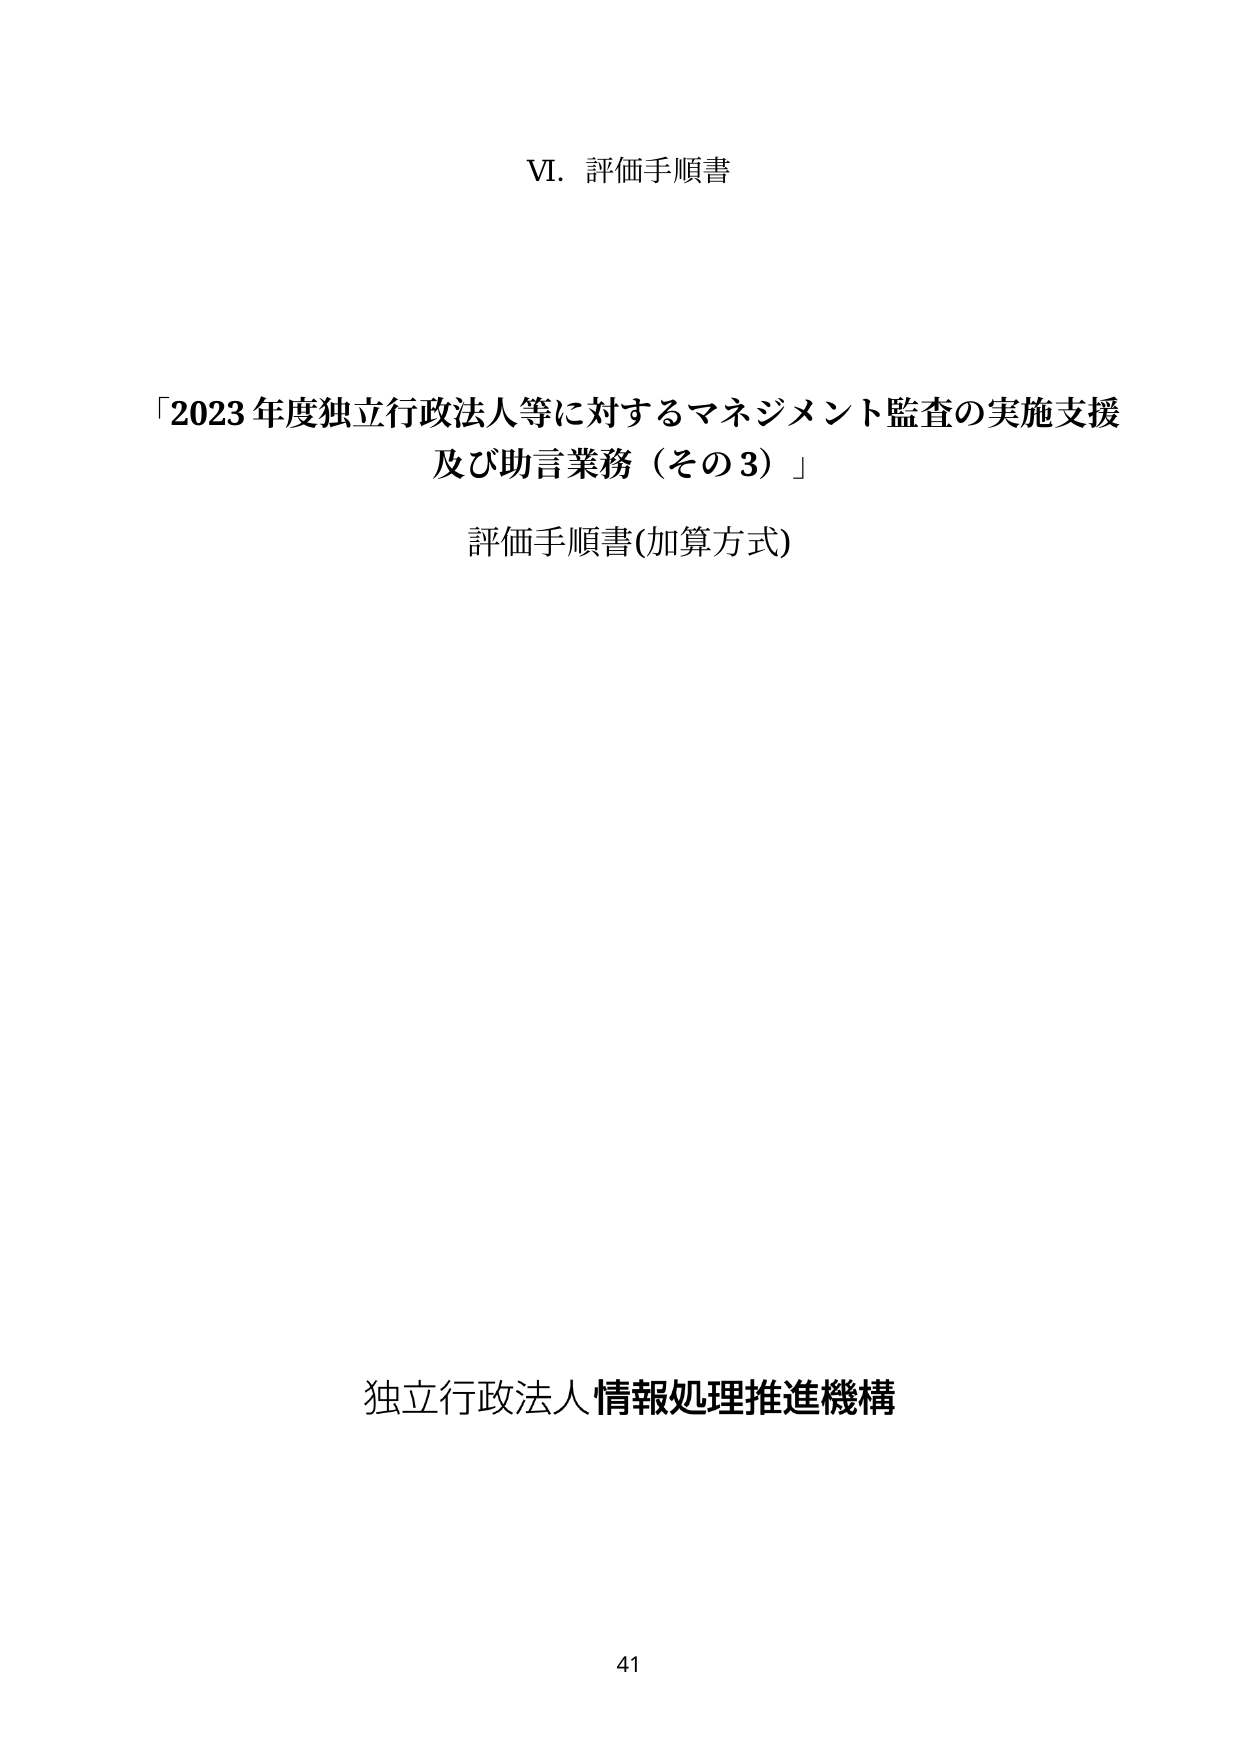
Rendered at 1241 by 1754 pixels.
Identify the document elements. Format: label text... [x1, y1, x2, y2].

text 「2023年度独立行政法人等に対するマネジメント監査の実施支援及び助言業務（その3）」 [136, 385, 1122, 486]
text 評価手順書(加算方式) [136, 514, 1122, 564]
picture [363, 1379, 895, 1415]
text Ⅵ．評価手順書 [136, 148, 1122, 190]
